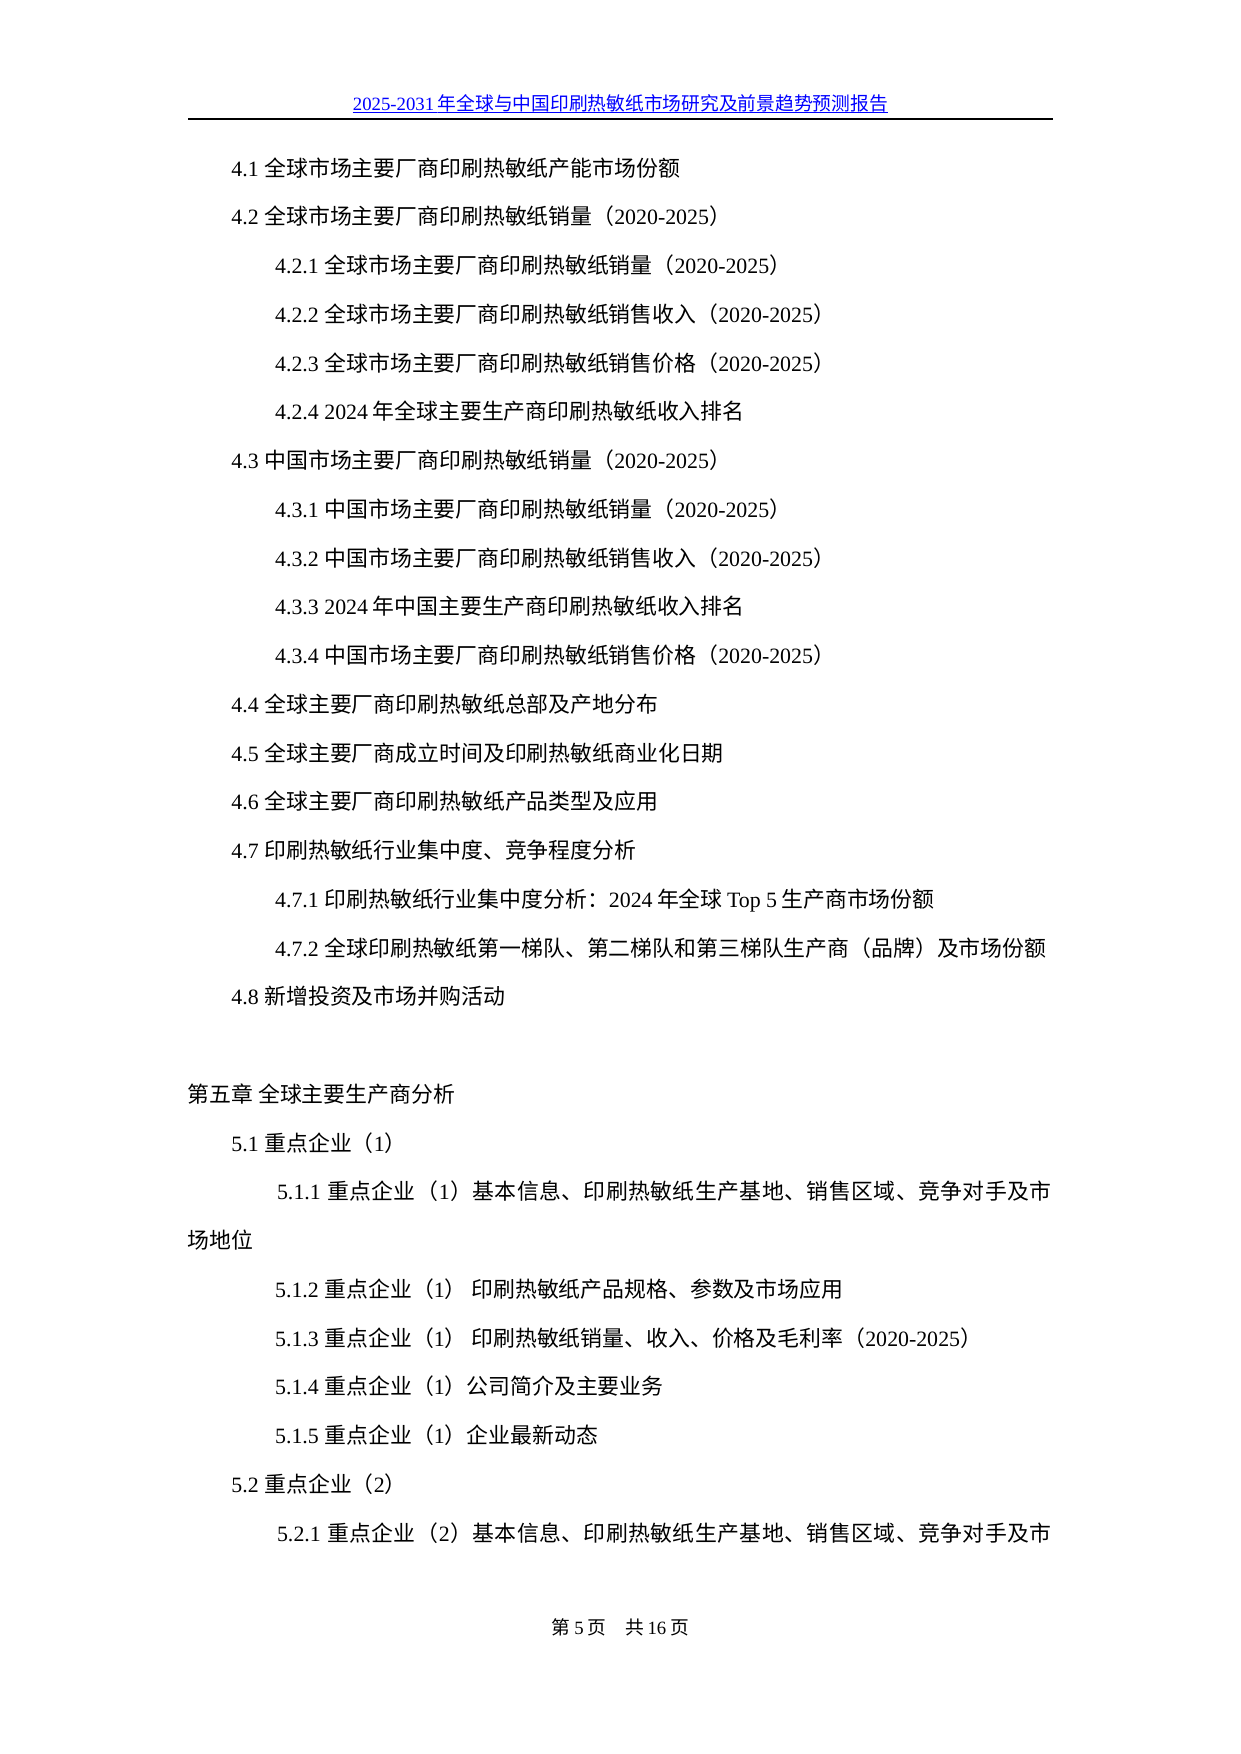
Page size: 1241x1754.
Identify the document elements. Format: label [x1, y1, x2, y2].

text [187, 150, 1053, 1548]
